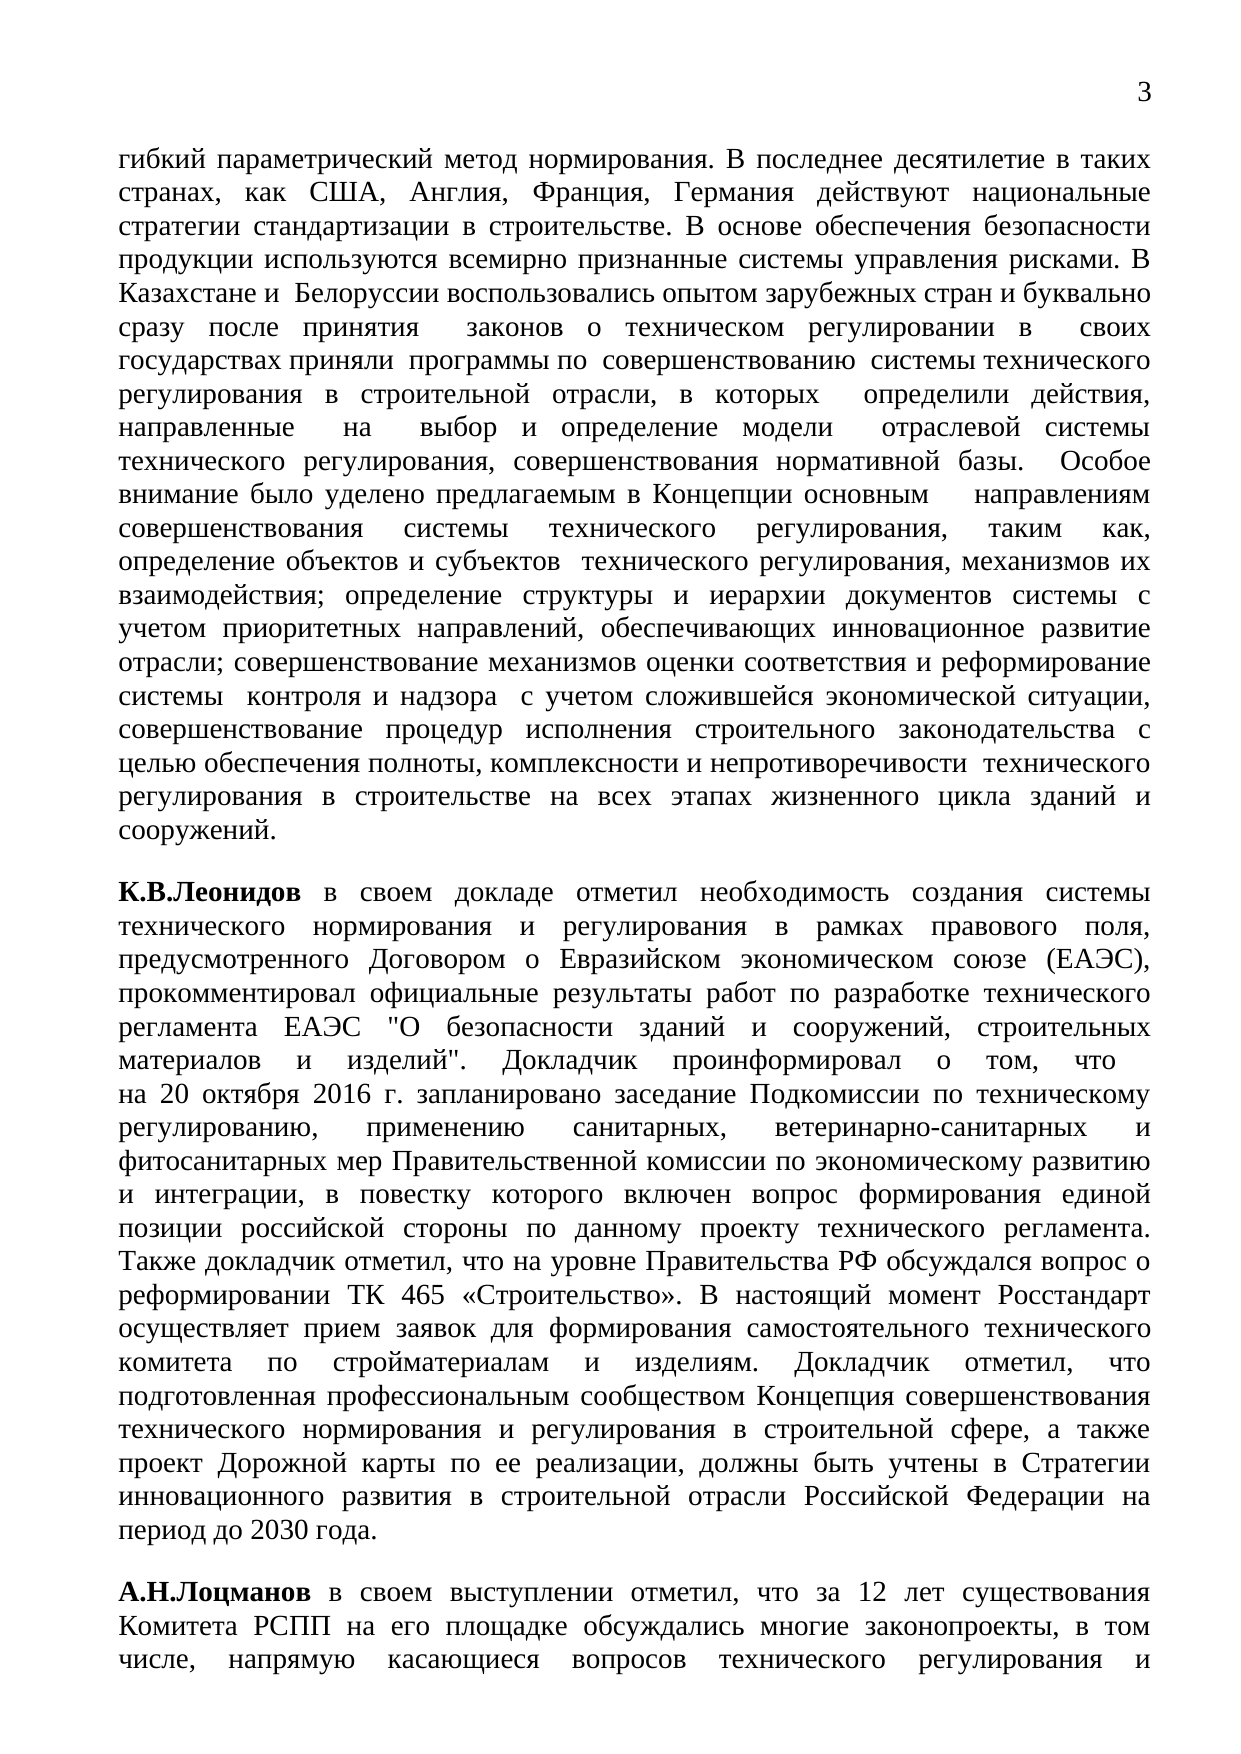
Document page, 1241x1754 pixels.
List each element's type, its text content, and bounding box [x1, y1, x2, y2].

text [118, 141, 1152, 845]
text К.В.Леонидов в своем докладе отметил необходимость создания системы технического нормирования и регулирования в рамках правового поля, предусмотренного Договором о Евразийском экономическом союзе (ЕАЭС), прокомментировал официальные результаты работ по разработке технического регламента ЕАЭС "О безопасности зданий и сооружений, строительных материалов и изделий". Докладчик проинформировал о том, что на 20 октября 2016 г. запланировано заседание Подкомиссии по техническому регулированию, применению санитарных, ветеринарно-санитарных и фитосанитарных мер Правительственной комиссии по экономическому развитию и интеграции, в повестку которого включен вопрос формирования единой позиции российской стороны по данному проекту технического регламента. Также докладчик отметил, что на уровне Правительства РФ обсуждался вопрос о реформировании ТК 465 «Строительство». В настоящий момент Росстандарт осуществляет прием заявок для формирования самостоятельного технического комитета по стройматериалам и изделиям. Докладчик отметил, что подготовленная профессиональным сообществом Концепция совершенствования технического нормирования и регулирования в строительной сфере, а также проект Дорожной карты по ее реализации, должны быть учтены в Стратегии инновационного развития в строительной отрасли Российской Федерации на период до 2030 года. [118, 874, 1152, 1545]
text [118, 1574, 1152, 1675]
